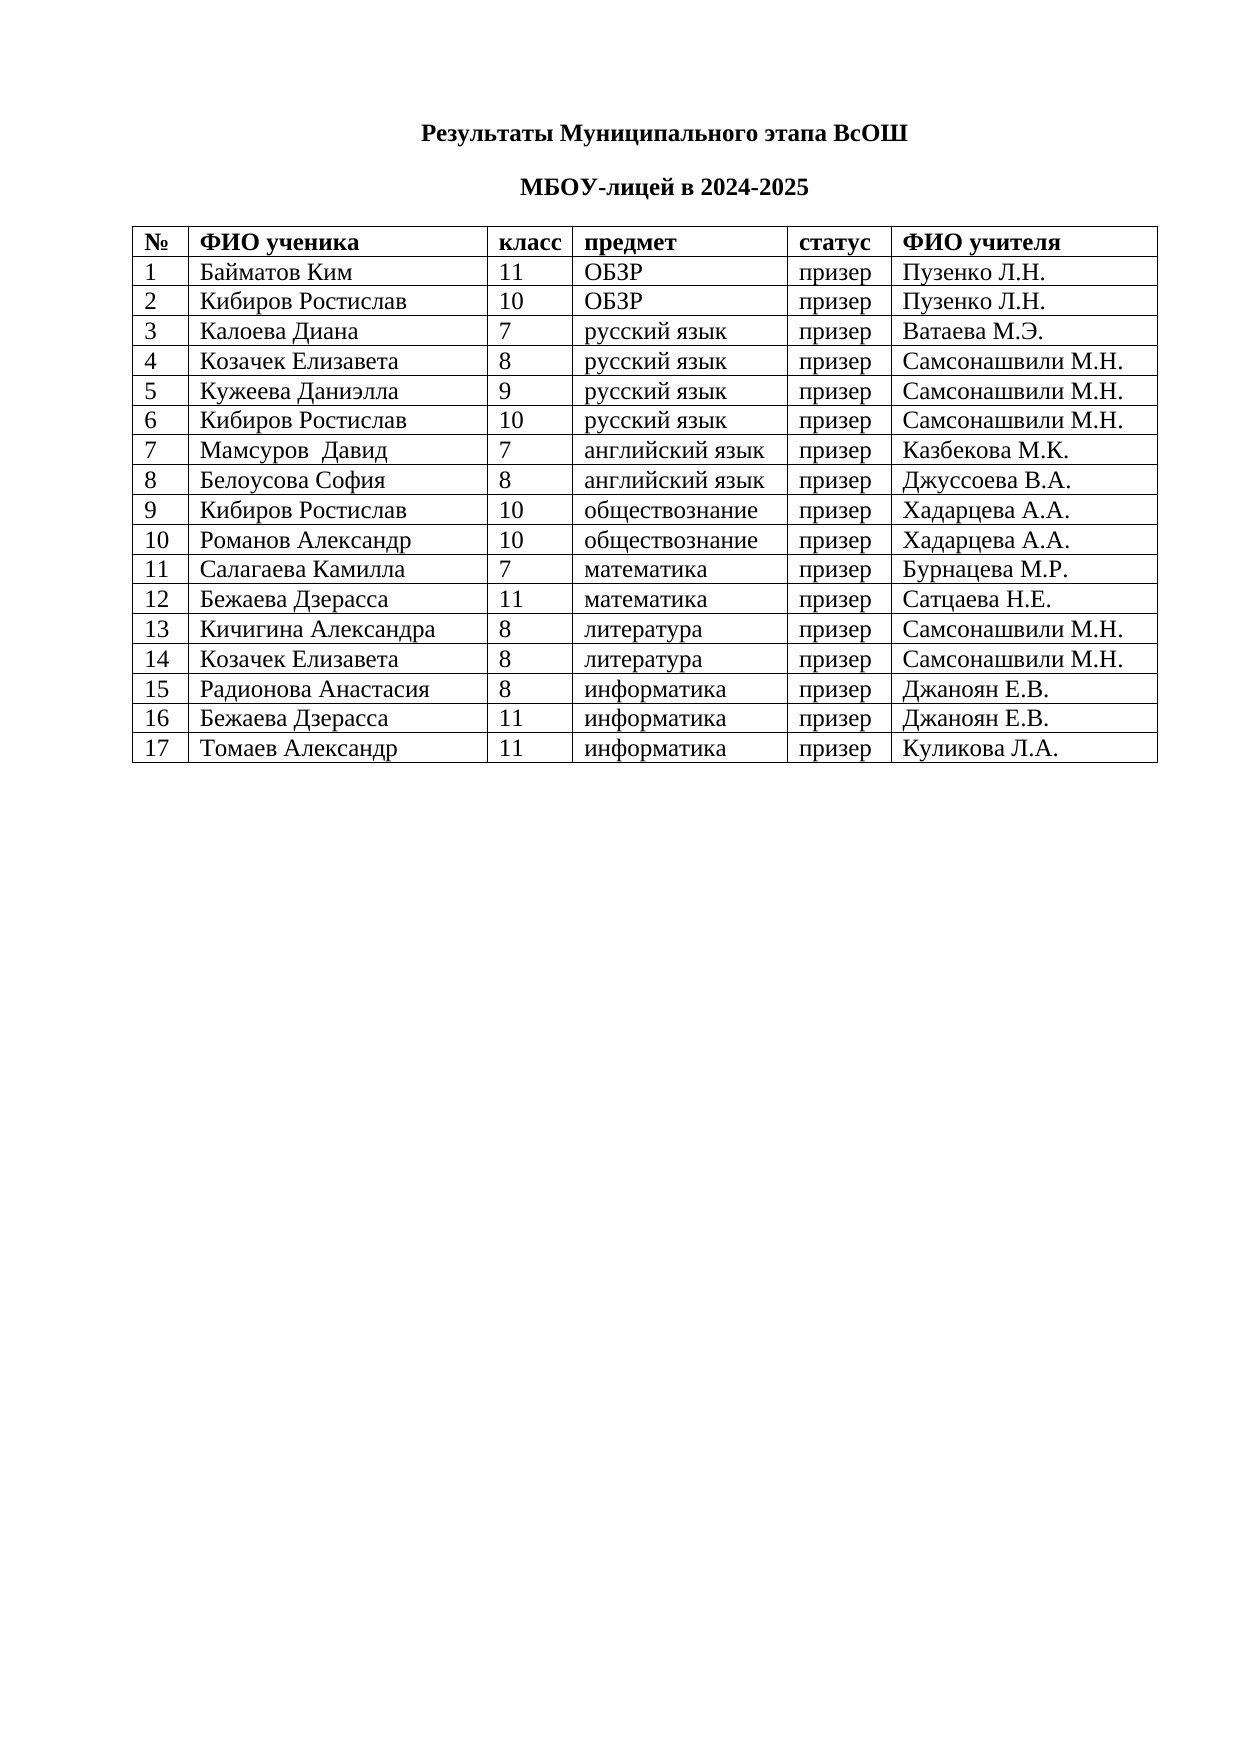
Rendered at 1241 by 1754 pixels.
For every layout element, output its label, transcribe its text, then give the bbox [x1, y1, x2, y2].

table_cell призер [788, 495, 891, 524]
table_cell Калоева Диана [189, 316, 487, 345]
table_cell Радионова Анастасия [189, 674, 487, 702]
table_cell Куликова Л.А. [892, 733, 1157, 762]
table_cell 9 [133, 495, 188, 524]
table_cell Романов Александр [189, 525, 487, 553]
table_cell 16 [133, 704, 188, 732]
table_cell Салагаева Камилла [189, 555, 487, 583]
table_cell Белоусова София [189, 465, 487, 494]
table_cell призер [788, 555, 891, 583]
table_cell математика [573, 555, 787, 583]
table_cell ОБЗР [573, 286, 787, 315]
table_cell 15 [133, 674, 188, 702]
text МБОУ-лицей в 2024-2025 [177, 172, 1152, 201]
table_cell 7 [488, 435, 572, 464]
table_cell призер [788, 674, 891, 702]
table_cell ОБЗР [573, 257, 787, 285]
table_cell Байматов Ким [189, 257, 487, 285]
table_cell Козачек Елизавета [189, 346, 487, 375]
table_cell 11 [488, 257, 572, 285]
table_cell Джуссоева В.А. [892, 465, 1157, 494]
table_cell русский язык [573, 406, 787, 434]
table_cell призер [788, 465, 891, 494]
table_cell призер [788, 316, 891, 345]
table_cell призер [788, 286, 891, 315]
table_cell Пузенко Л.Н. [892, 257, 1157, 285]
table_header класс [488, 227, 572, 256]
table_cell Кичигина Александра [189, 614, 487, 643]
table_cell призер [788, 525, 891, 553]
table_cell 10 [488, 525, 572, 553]
table_header предмет [573, 227, 787, 256]
table_cell Хадарцева А.А. [892, 525, 1157, 553]
table_cell призер [788, 346, 891, 375]
table_cell 4 [133, 346, 188, 375]
table_header ФИО учителя [892, 227, 1157, 256]
table_cell 8 [488, 644, 572, 673]
table_cell 11 [488, 704, 572, 732]
table_cell 8 [488, 614, 572, 643]
table_cell 13 [133, 614, 188, 643]
table_cell математика [573, 584, 787, 613]
table_cell русский язык [573, 376, 787, 404]
table_cell 7 [133, 435, 188, 464]
table_cell русский язык [573, 346, 787, 375]
table_cell 10 [133, 525, 188, 553]
table_cell 2 [133, 286, 188, 315]
table_cell 7 [488, 316, 572, 345]
table_cell Бежаева Дзерасса [189, 704, 487, 732]
table_cell Сатцаева Н.Е. [892, 584, 1157, 613]
table_cell 11 [488, 733, 572, 762]
table_cell призер [788, 376, 891, 404]
table_cell 6 [133, 406, 188, 434]
table_header статус [788, 227, 891, 256]
table_cell 8 [488, 674, 572, 702]
table_cell 1 [133, 257, 188, 285]
text Результаты Муниципального этапа ВсОШ [177, 118, 1152, 147]
table_cell Самсонашвили М.Н. [892, 346, 1157, 375]
table_cell Мамсуров Давид [189, 435, 487, 464]
table_cell Бежаева Дзерасса [189, 584, 487, 613]
table_cell русский язык [573, 316, 787, 345]
table_cell Джаноян Е.В. [892, 674, 1157, 702]
table_cell 9 [488, 376, 572, 404]
table_cell 17 [133, 733, 188, 762]
table_cell Пузенко Л.Н. [892, 286, 1157, 315]
table_cell призер [788, 435, 891, 464]
table_cell Самсонашвили М.Н. [892, 406, 1157, 434]
table_cell 10 [488, 406, 572, 434]
table_cell призер [788, 733, 891, 762]
table_cell Хадарцева А.А. [892, 495, 1157, 524]
table_cell 12 [133, 584, 188, 613]
table_cell Кибиров Ростислав [189, 495, 487, 524]
table_cell 10 [488, 495, 572, 524]
table_cell призер [788, 644, 891, 673]
table_cell призер [788, 406, 891, 434]
table_cell призер [788, 584, 891, 613]
table_cell литература [573, 644, 787, 673]
table_cell Томаев Александр [189, 733, 487, 762]
table_cell 5 [133, 376, 188, 404]
table_cell Козачек Елизавета [189, 644, 487, 673]
table_cell призер [788, 704, 891, 732]
table_cell Самсонашвили М.Н. [892, 644, 1157, 673]
table_cell 8 [133, 465, 188, 494]
table_cell 11 [488, 584, 572, 613]
table_cell 10 [488, 286, 572, 315]
table_cell информатика [573, 674, 787, 702]
table_cell 3 [133, 316, 188, 345]
table_header № [133, 227, 188, 256]
table_header ФИО ученика [189, 227, 487, 256]
table_cell 7 [488, 555, 572, 583]
table_cell информатика [573, 704, 787, 732]
table_cell обществознание [573, 525, 787, 553]
table_cell 14 [133, 644, 188, 673]
table_cell Казбекова М.К. [892, 435, 1157, 464]
table_cell Самсонашвили М.Н. [892, 376, 1157, 404]
table_cell призер [788, 257, 891, 285]
table_cell Ватаева М.Э. [892, 316, 1157, 345]
table_cell информатика [573, 733, 787, 762]
table_cell призер [788, 614, 891, 643]
table_cell английский язык [573, 435, 787, 464]
table_cell обществознание [573, 495, 787, 524]
table_cell 8 [488, 346, 572, 375]
table_cell Джаноян Е.В. [892, 704, 1157, 732]
table_cell Самсонашвили М.Н. [892, 614, 1157, 643]
table_cell Бурнацева М.Р. [892, 555, 1157, 583]
table_cell Кибиров Ростислав [189, 406, 487, 434]
table_cell Кибиров Ростислав [189, 286, 487, 315]
table_cell 8 [488, 465, 572, 494]
table_cell литература [573, 614, 787, 643]
table_cell Кужеева Даниэлла [189, 376, 487, 404]
table_cell 11 [133, 555, 188, 583]
table_cell английский язык [573, 465, 787, 494]
